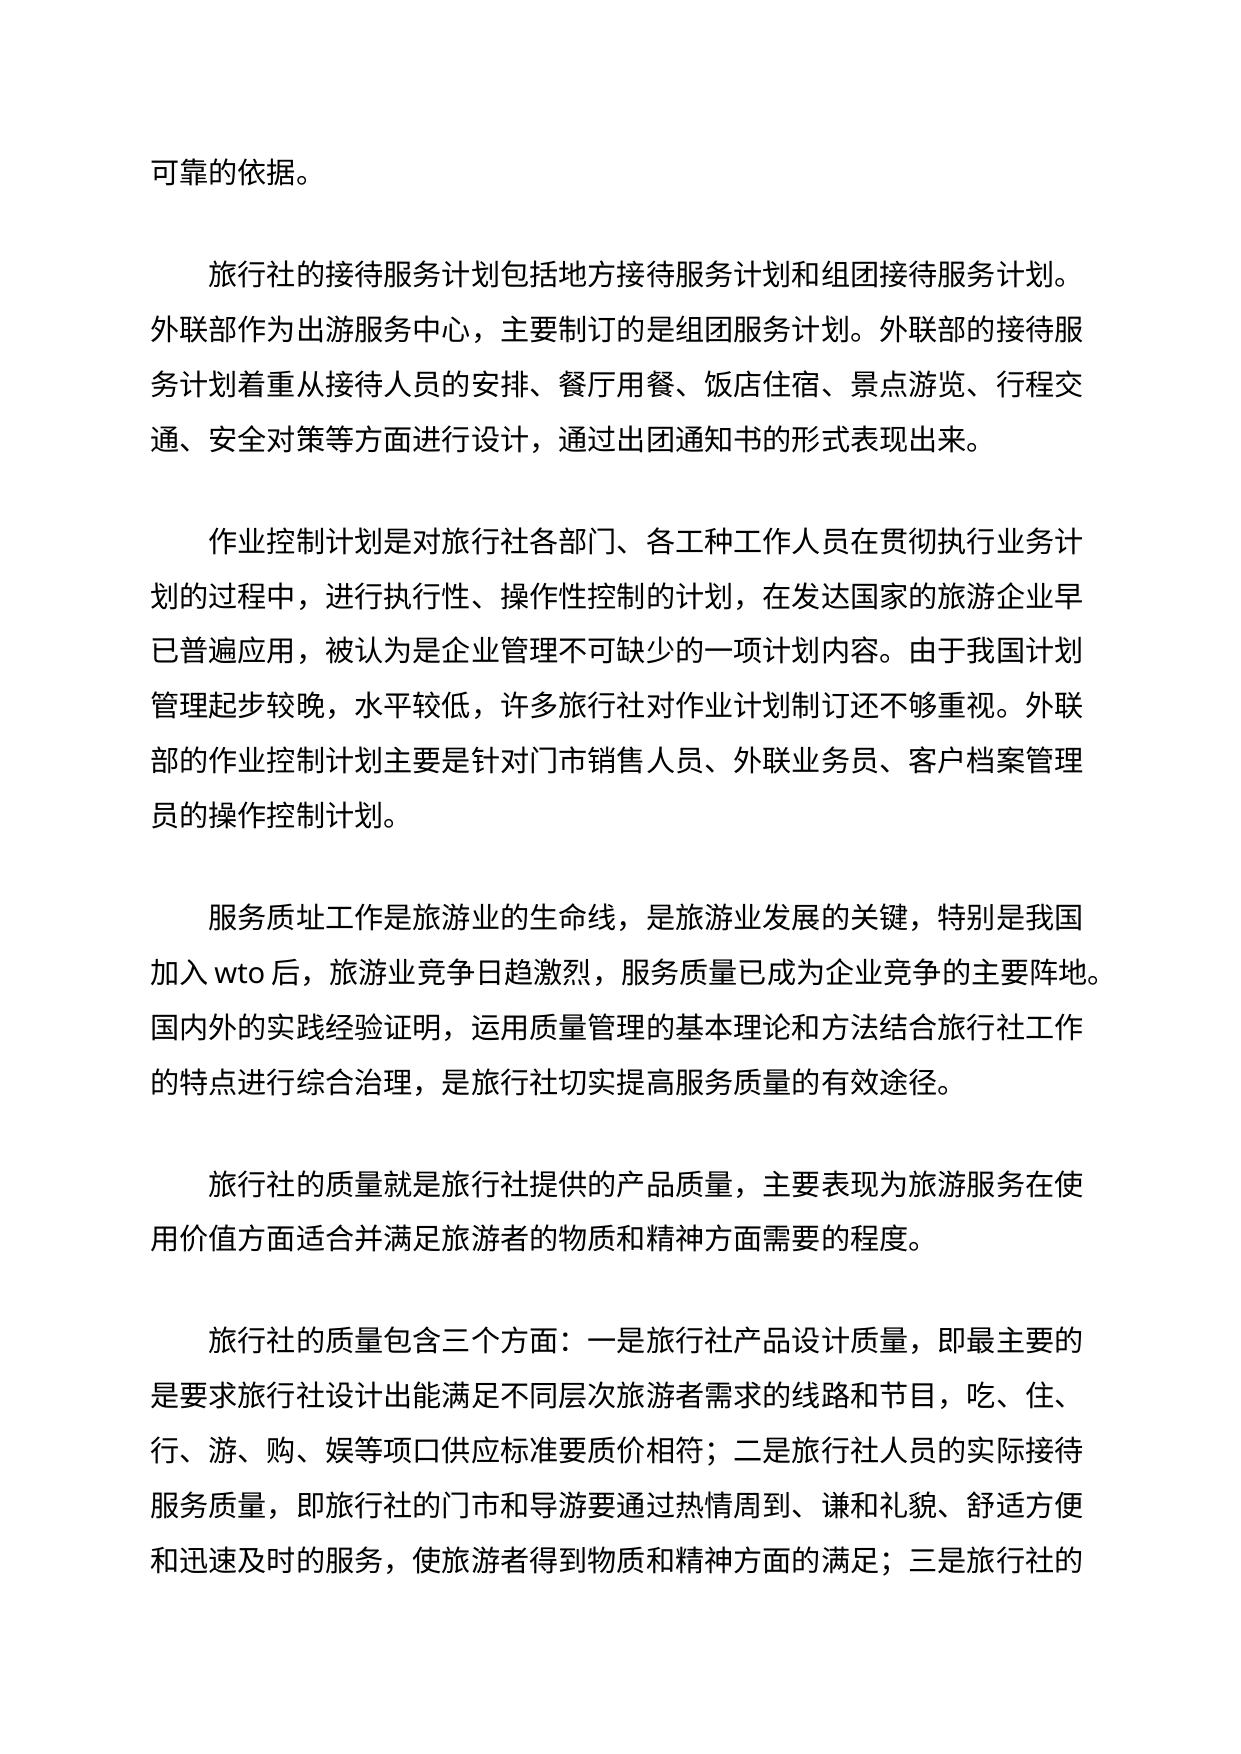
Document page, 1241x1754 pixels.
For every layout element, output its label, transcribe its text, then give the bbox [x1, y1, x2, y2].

text 作业控制计划是对旅行社各部门、各工种工作人员在贯彻执行业务计划的过程中，进行执行性、操作性控制的计划，在发达国家的旅游企业早已普遍应用，被认为是企业管理不可缺少的一项计划内容。由于我国计划管理起步较晚，水平较低，许多旅行社对作业计划制订还不够重视。外联部的作业控制计划主要是针对门市销售人员、外联业务员、客户档案管理员的操作控制计划。 [150, 518, 1090, 835]
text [150, 1318, 1090, 1579]
text 服务质址工作是旅游业的生命线，是旅游业发展的关键，特别是我国加入wto后，旅游业竞争日趋激烈，服务质量已成为企业竞争的主要阵地。国内外的实践经验证明，运用质量管理的基本理论和方法结合旅行社工作的特点进行综合治理，是旅行社切实提高服务质量的有效途径。 [150, 894, 1090, 1102]
text 旅行社的接待服务计划包括地方接待服务计划和组团接待服务计划。外联部作为出游服务中心，主要制订的是组团服务计划。外联部的接待服务计划着重从接待人员的安排、餐厅用餐、饭店住宿、景点游览、行程交通、安全对策等方面进行设计，通过出团通知书的形式表现出来。 [150, 252, 1090, 459]
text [150, 150, 1090, 192]
text 旅行社的质量就是旅行社提供的产品质量，主要表现为旅游服务在使用价值方面适合并满足旅游者的物质和精神方面需要的程度。 [150, 1161, 1090, 1258]
